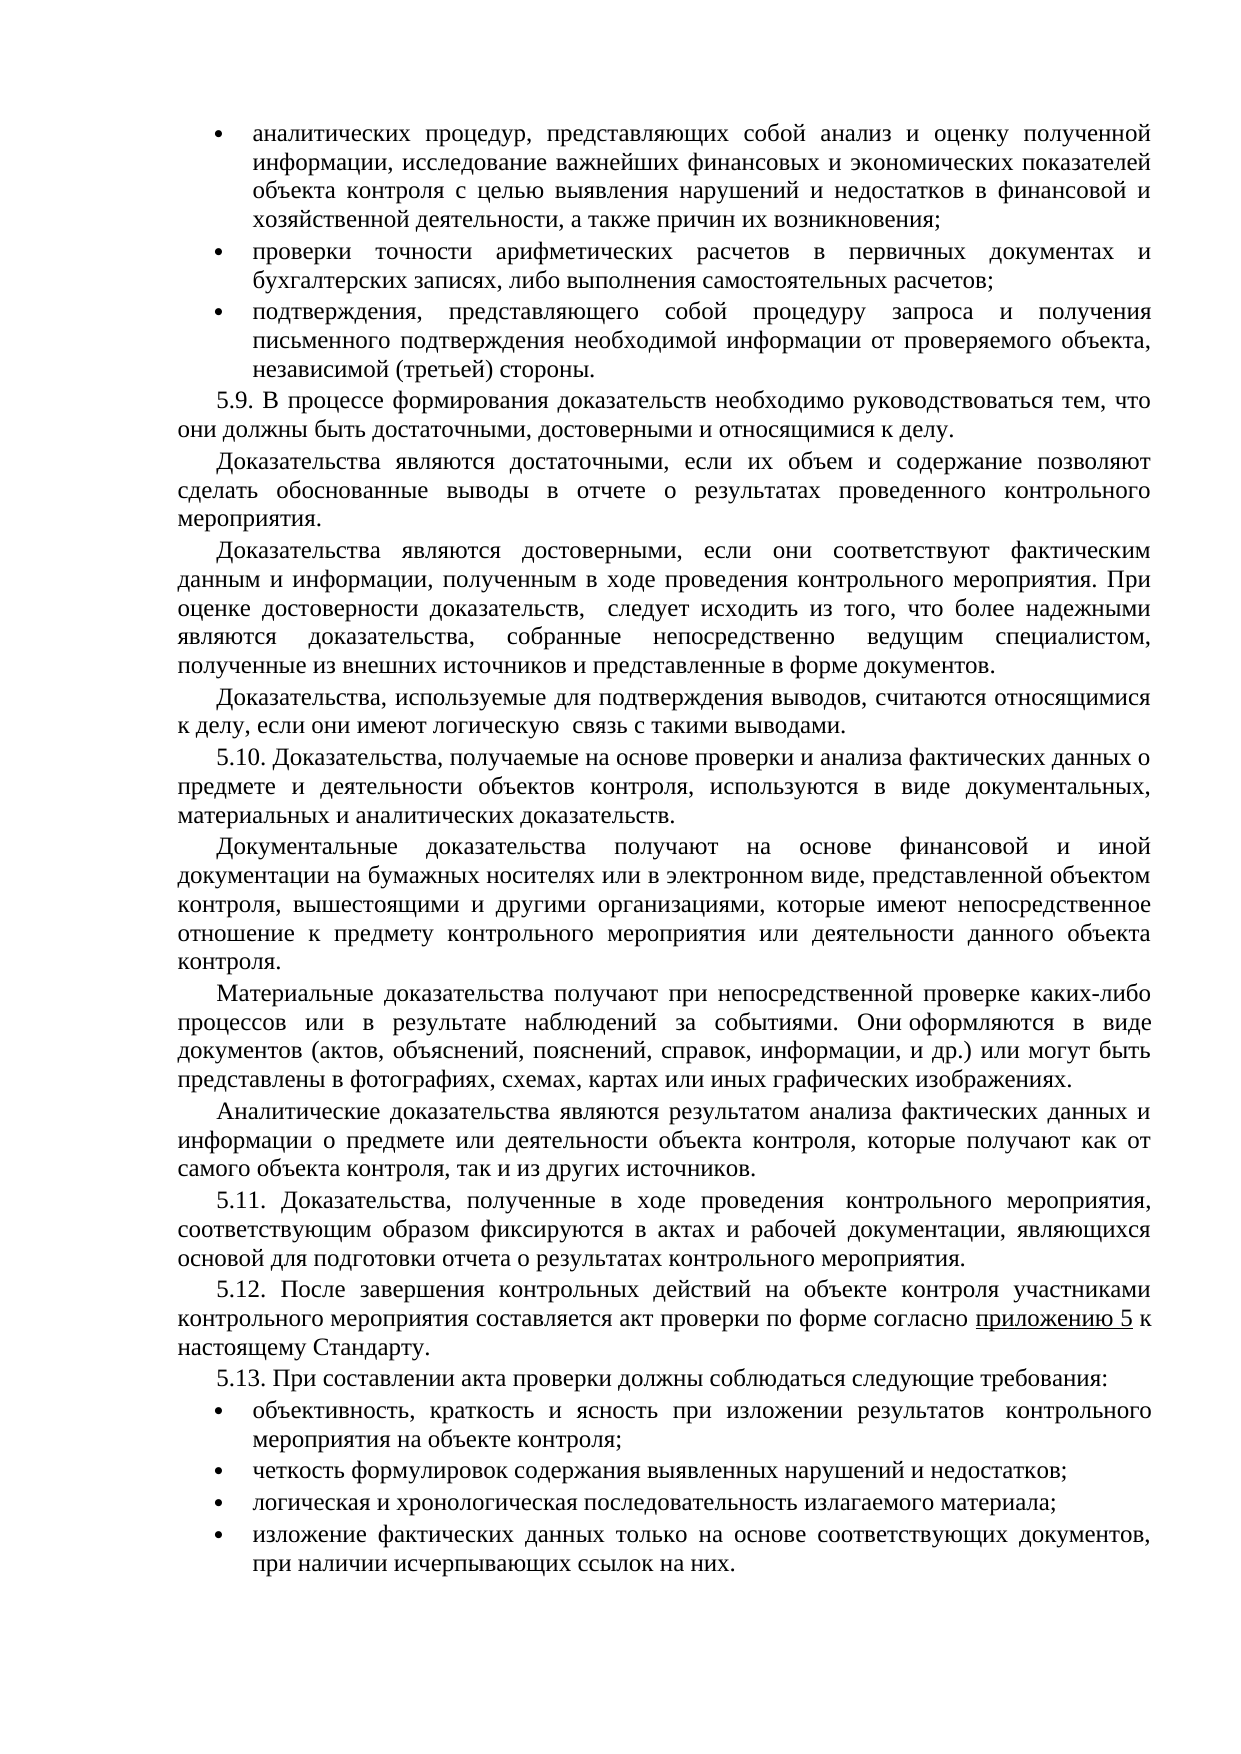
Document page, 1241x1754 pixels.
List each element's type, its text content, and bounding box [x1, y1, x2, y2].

list проверки точности арифметических расчетов в первичных документах и бухгалтерских записях, либо выполнения самостоятельных расчетов; [215, 236, 1152, 293]
list четкость формулировок содержания выявленных нарушений и недостатков; [215, 1456, 1152, 1484]
list подтверждения, представляющего собой процедуру запроса и получения письменного подтверждения необходимой информации от проверяемого объекта, независимой (третьей) стороны. [215, 296, 1152, 383]
text Документальные доказательства получают на основе финансовой и иной документации на бумажных носителях или в электронном виде, представленной объектом контроля, вышестоящими и другими организациями, которые имеют непосредственное отношение к предмету контрольного мероприятия или деятельности данного объекта контроля. [177, 831, 1152, 975]
text Аналитические доказательства являются результатом анализа фактических данных и информации о предмете или деятельности объекта контроля, которые получают как от самого объекта контроля, так и из других источников. [177, 1096, 1152, 1182]
text 5.13. При составлении акта проверки должны соблюдаться следующие требования: [177, 1363, 1152, 1392]
text 5.10. Доказательства, получаемые на основе проверки и анализа фактических данных о предмете и деятельности объектов контроля, используются в виде документальных, материальных и аналитических доказательств. [177, 742, 1152, 828]
list аналитических процедур, представляющих собой анализ и оценку полученной информации, исследование важнейших финансовых и экономических показателей объекта контроля с целью выявления нарушений и недостатков в финансовой и хозяйственной деятельности, а также причин их возникновения; [215, 118, 1152, 233]
text Доказательства, используемые для подтверждения выводов, считаются относящимися к делу, если они имеют логическую связь с такими выводами. [177, 682, 1152, 739]
text Доказательства являются достаточными, если их объем и содержание позволяют сделать обоснованные выводы в отчете о результатах проведенного контрольного мероприятия. [177, 446, 1152, 532]
text 5.11. Доказательства, полученные в ходе проведения контрольного мероприятия, соответствующим образом фиксируются в актах и рабочей документации, являющихся основой для подготовки отчета о результатах контрольного мероприятия. [177, 1185, 1152, 1271]
text 5.12. После завершения контрольных действий на объекте контроля участниками контрольного мероприятия составляется акт проверки по форме согласно приложению 5 к настоящему Стандарту. [177, 1274, 1152, 1361]
list объективность, краткость и ясность при изложении результатов контрольного мероприятия на объекте контроля; [215, 1395, 1152, 1453]
text Доказательства являются достоверными, если они соответствуют фактическим данным и информации, полученным в ходе проведения контрольного мероприятия. При оценке достоверности доказательств, следует исходить из того, что более надежными являются доказательства, собранные непосредственно ведущим специалистом, полученные из внешних источников и представленные в форме документов. [177, 535, 1152, 679]
text Материальные доказательства получают при непосредственной проверке каких-либо процессов или в результате наблюдений за событиями. Они оформляются в виде документов (актов, объяснений, пояснений, справок, информации, и др.) или могут быть представлены в фотографиях, схемах, картах или иных графических изображениях. [177, 978, 1152, 1093]
list изложение фактических данных только на основе соответствующих документов, при наличии исчерпывающих ссылок на них. [215, 1519, 1152, 1576]
list логическая и хронологическая последовательность излагаемого материала; [215, 1487, 1152, 1516]
text 5.9. В процессе формирования доказательств необходимо руководствоваться тем, что они должны быть достаточными, достоверными и относящимися к делу. [177, 386, 1152, 443]
